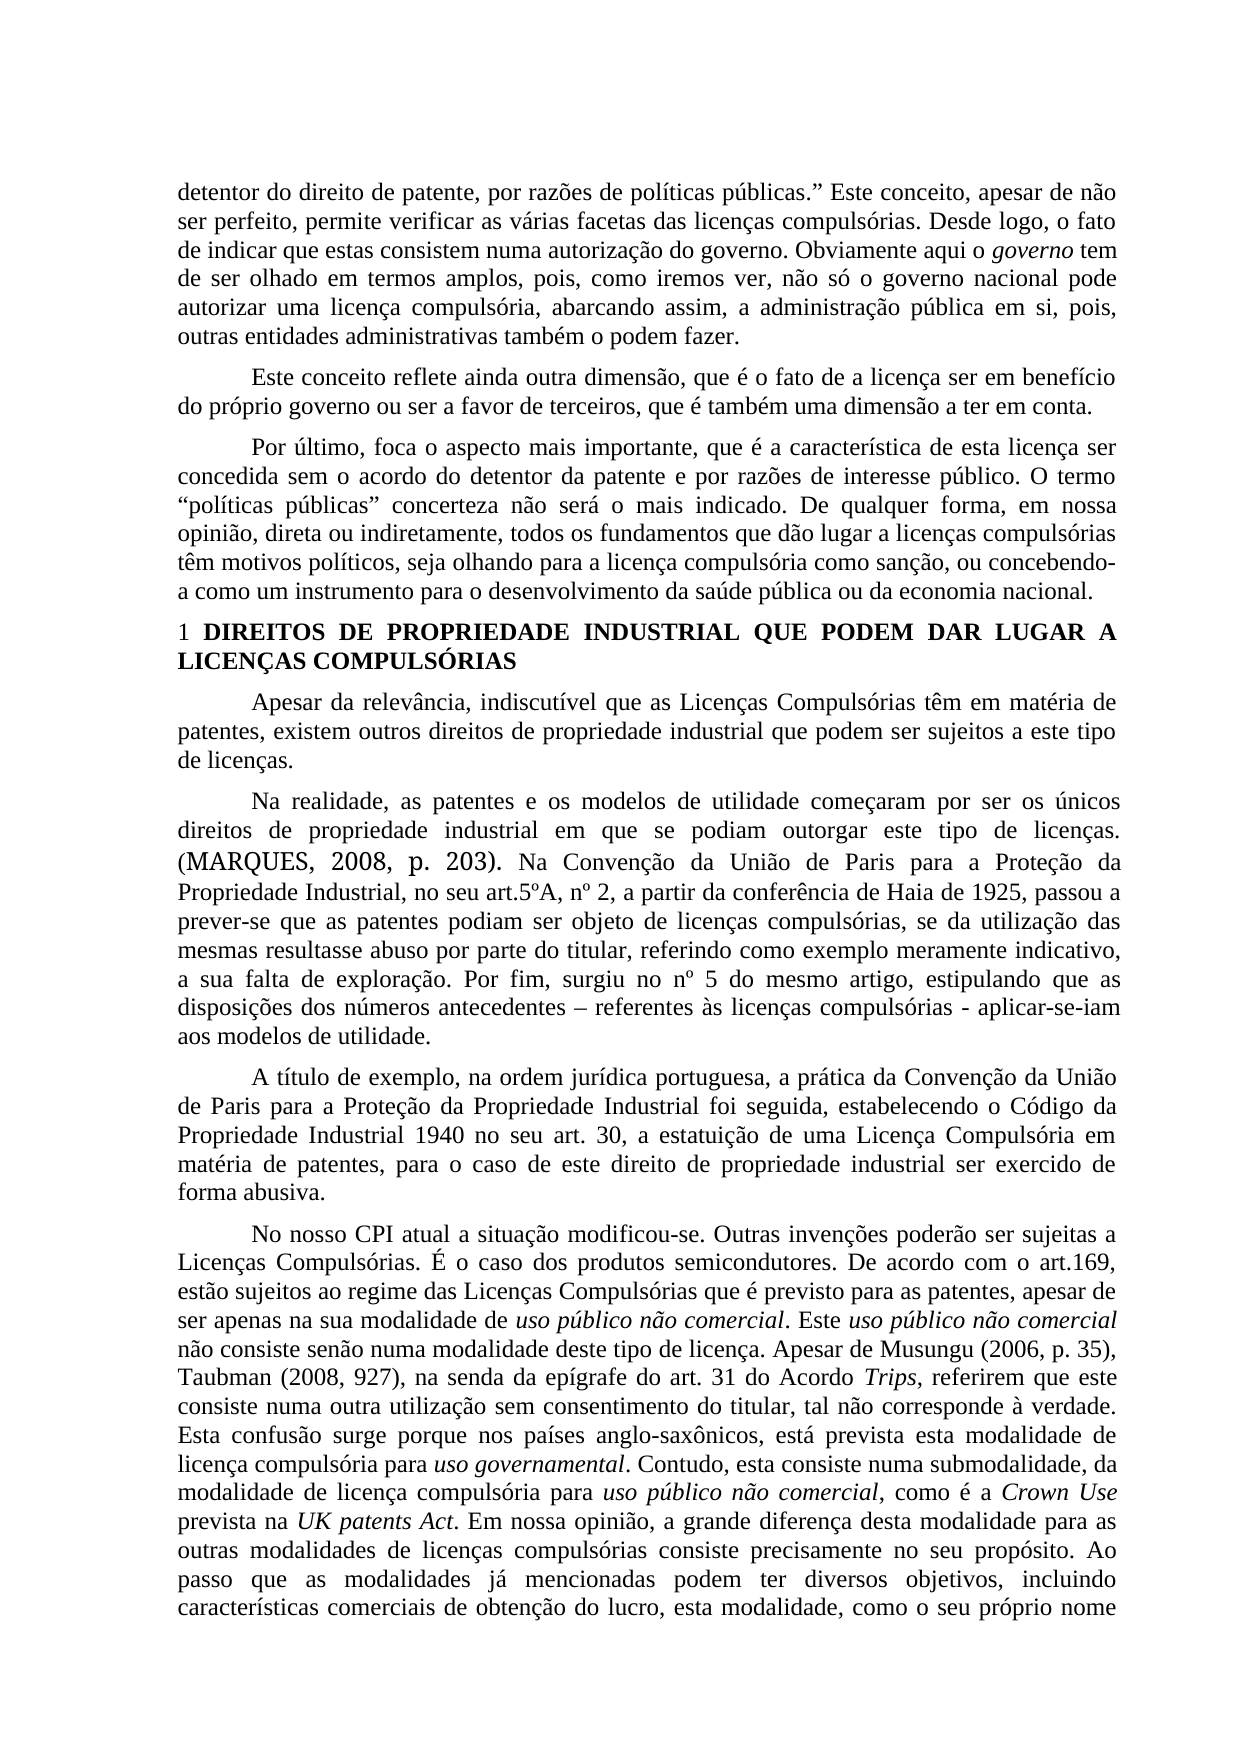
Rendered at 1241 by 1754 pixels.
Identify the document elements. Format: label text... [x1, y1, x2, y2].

text A título de exemplo, na ordem jurídica portuguesa, a prática da Convenção da União de Paris para a Proteção da Propriedade Industrial foi seguida, estabelecendo o Código da Propriedade Industrial 1940 no seu art. 30, a estatuição de uma Licença Compulsória em matéria de patentes, para o caso de este direito de propriedade industrial ser exercido de forma abusiva. [177, 1062, 1117, 1206]
text Este conceito reflete ainda outra dimensão, que é o fato de a licença ser em benefício do próprio governo ou ser a favor de terceiros, que é também uma dimensão a ter em conta. [177, 362, 1117, 420]
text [177, 177, 1117, 350]
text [177, 1219, 1117, 1621]
text Por último, foca o aspecto mais importante, que é a característica de esta licença ser concedida sem o acordo do detentor da patente e por razões de interesse público. O termo “políticas públicas” concerteza não será o mais indicado. De qualquer forma, em nossa opinião, direta ou indiretamente, todos os fundamentos que dão lugar a licenças compulsórias têm motivos políticos, seja olhando para a licença compulsória como sanção, ou concebendo-a como um instrumento para o desenvolvimento da saúde pública ou da economia nacional. [177, 432, 1117, 605]
text 1 DIREITOS DE PROPRIEDADE INDUSTRIAL QUE PODEM DAR LUGAR A LICENÇAS COMPULSÓRIAS [177, 617, 1117, 675]
text Apesar da relevância, indiscutível que as Licenças Compulsórias têm em matéria de patentes, existem outros direitos de propriedade industrial que podem ser sujeitos a este tipo de licenças. [177, 687, 1117, 773]
text Na realidade, as patentes e os modelos de utilidade começaram por ser os únicos direitos de propriedade industrial em que se podiam outorgar este tipo de licenças. (MARQUES, 2008, p. 203). Na Convenção da União de Paris para a Proteção da Propriedade Industrial, no seu art.5ºA, nº 2, a partir da conferência de Haia de 1925, passou a prever-se que as patentes podiam ser objeto de licenças compulsórias, se da utilização das mesmas resultasse abuso por parte do titular, referindo como exemplo meramente indicativo, a sua falta de exploração. Por fim, surgiu no nº 5 do mesmo artigo, estipulando que as disposições dos números antecedentes – referentes às licenças compulsórias - aplicar-se-iam aos modelos de utilidade. [177, 786, 1122, 1050]
